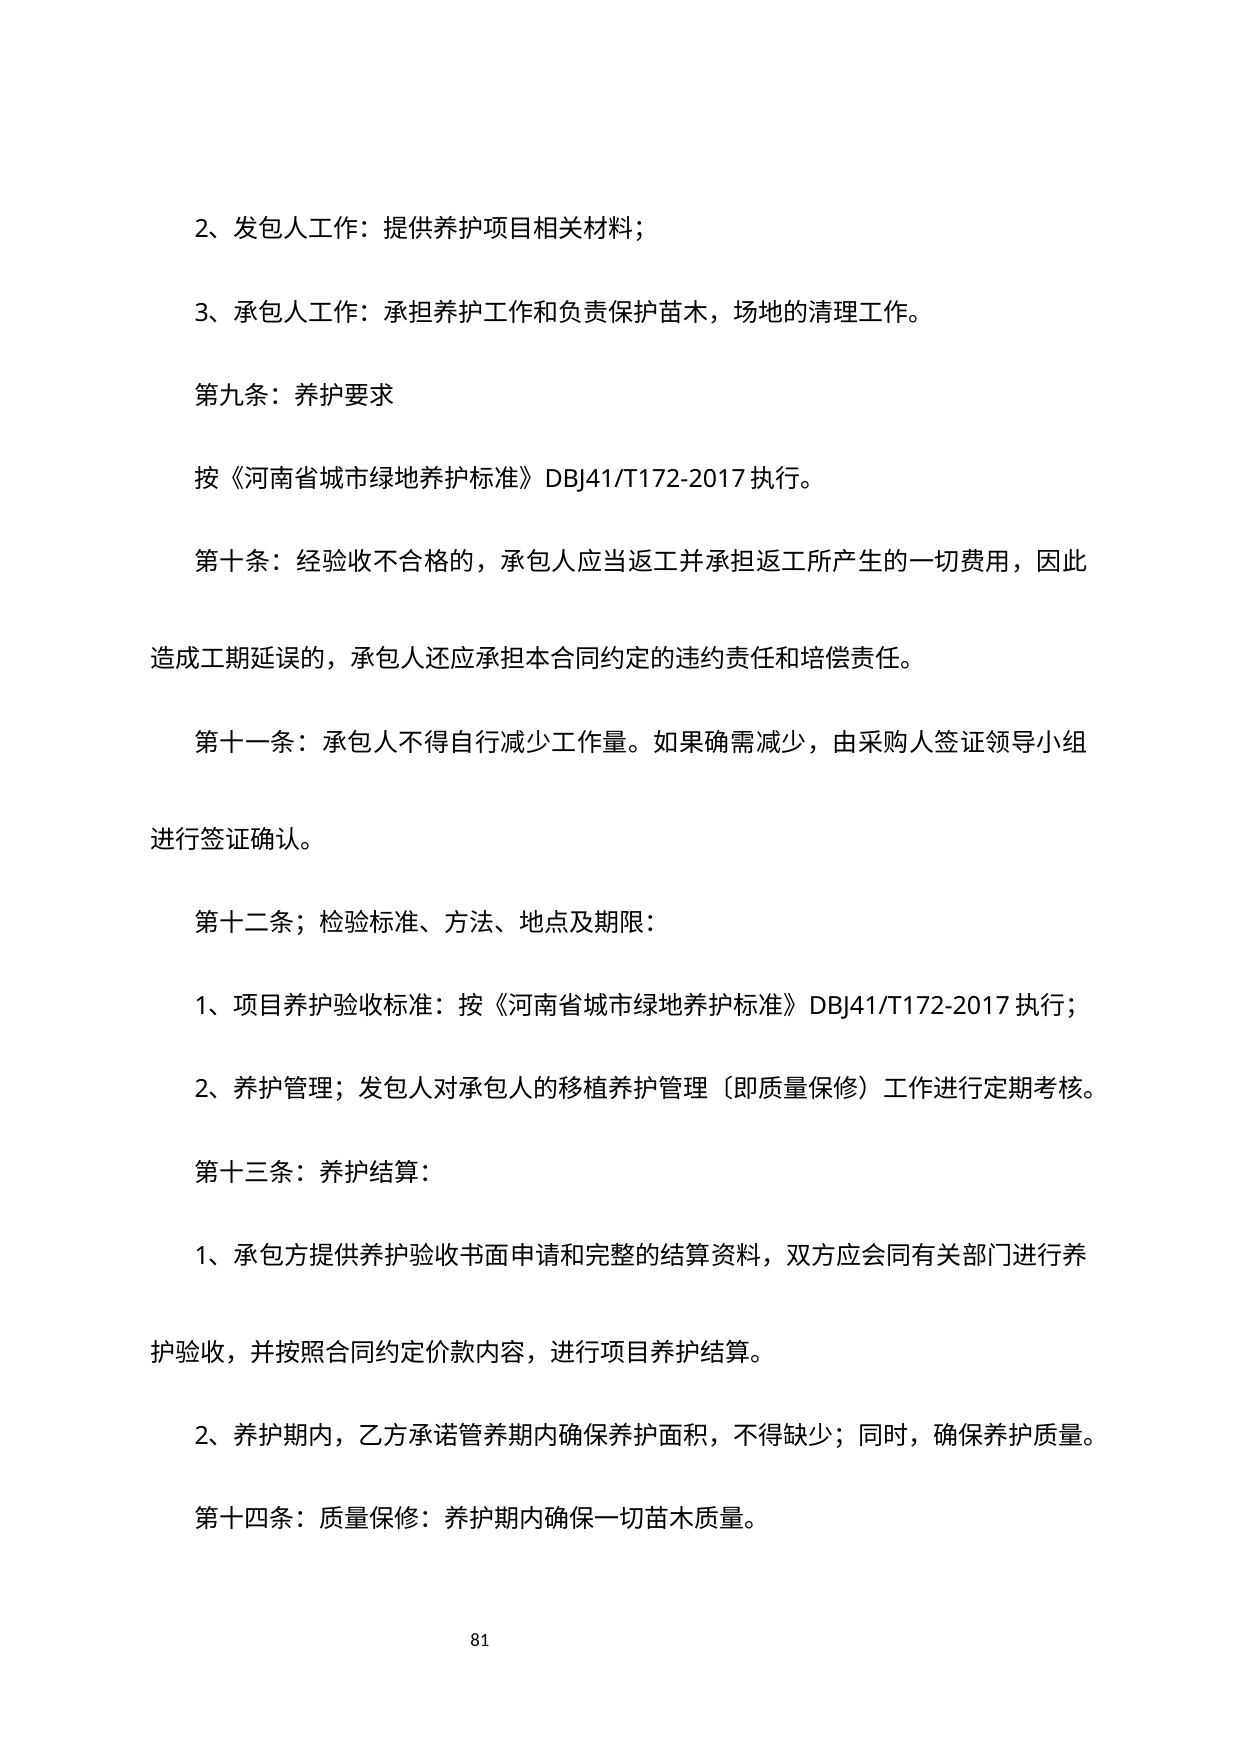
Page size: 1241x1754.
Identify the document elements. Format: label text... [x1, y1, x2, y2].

text 2、发包人工作：提供养护项目相关材料； [150, 194, 1090, 259]
text 第十二条；检验标准、方法、地点及期限： [150, 888, 1090, 953]
text 1、承包方提供养护验收书面申请和完整的结算资料，双方应会同有关部门进行养护验收，并按照合同约定价款内容，进行项目养护结算。 [150, 1221, 1090, 1383]
text 3、承包人工作：承担养护工作和负责保护苗木，场地的清理工作。 [150, 278, 1090, 343]
text 第十三条：养护结算： [150, 1138, 1090, 1203]
text 第九条：养护要求 [150, 361, 1090, 426]
text 2、养护期内，乙方承诺管养期内确保养护面积，不得缺少；同时，确保养护质量。 [150, 1401, 1090, 1466]
text 第十条：经验收不合格的，承包人应当返工并承担返工所产生的一切费用，因此造成工期延误的，承包人还应承担本合同约定的违约责任和培偿责任。 [150, 527, 1090, 689]
text 第十四条：质量保修：养护期内确保一切苗木质量。 [150, 1484, 1090, 1549]
text 按《河南省城市绿地养护标准》DBJ41/T172-2017执行。 [150, 444, 1090, 509]
text 第十一条：承包人不得自行减少工作量。如果确需减少，由采购人签证领导小组进行签证确认。 [150, 708, 1090, 870]
text 1、项目养护验收标准：按《河南省城市绿地养护标准》DBJ41/T172-2017执行； [150, 971, 1090, 1036]
text 2、养护管理；发包人对承包人的移植养护管理〔即质量保修）工作进行定期考核。 [150, 1054, 1090, 1119]
